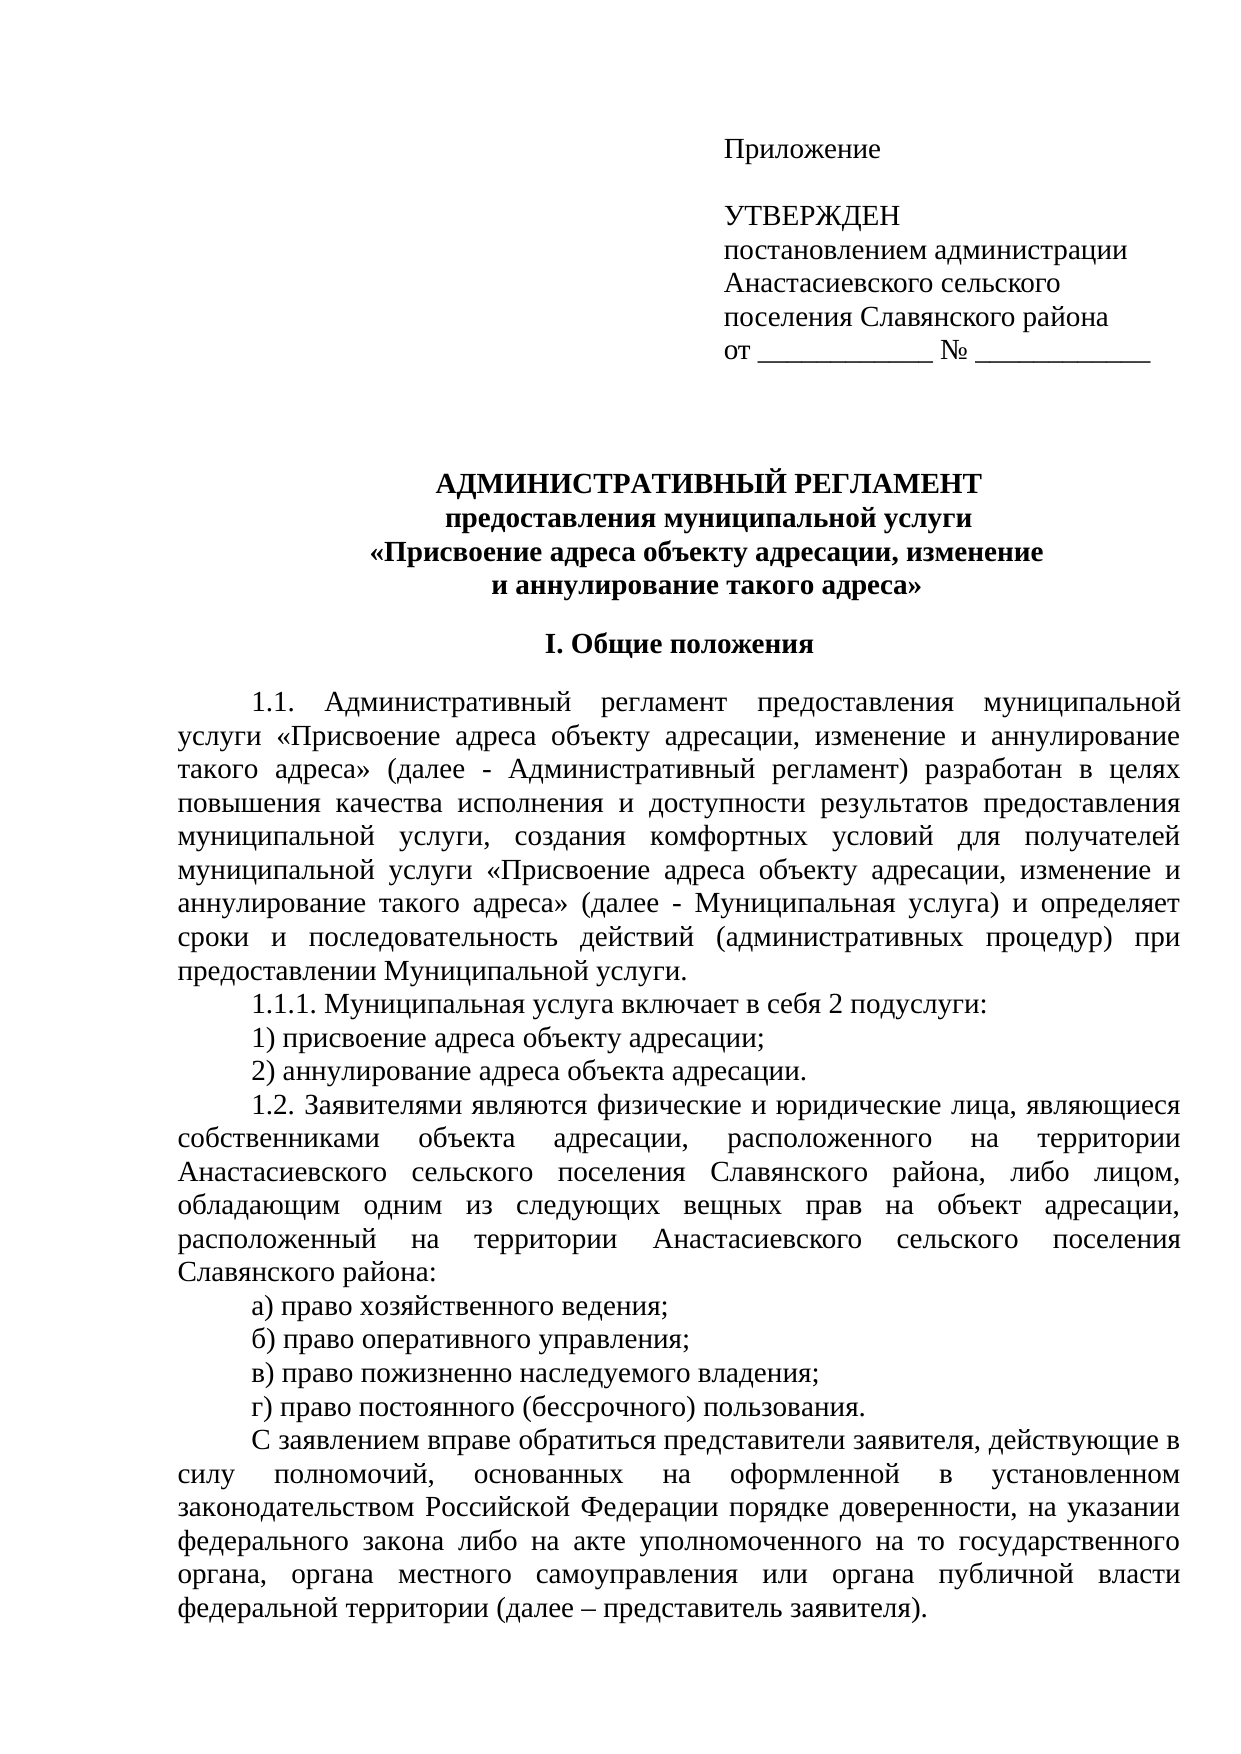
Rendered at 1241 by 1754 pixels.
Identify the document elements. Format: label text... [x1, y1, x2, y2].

text С заявлением вправе обратиться представители заявителя, действующие в силу полномочий, основанных на оформленной в установленном законодательством Российской Федерации порядке доверенности, на указании федерального закона либо на акте уполномоченного на то государственного органа, органа местного самоуправления или органа публичной власти федеральной территории (далее – представитель заявителя). [177, 1422, 1181, 1623]
text 2) аннулирование адреса объекта адресации. [177, 1053, 1181, 1087]
text АДМИНИСТРАТИВНЫЙ РЕГЛАМЕНТ [236, 467, 1181, 500]
text б) право оперативного управления; [177, 1322, 1181, 1355]
text 1.1. Административный регламент предоставления муниципальной услуги «Присвоение адреса объекту адресации, изменение и аннулирование такого адреса» (далее - Административный регламент) разработан в целях повышения качества исполнения и доступности результатов предоставления муниципальной услуги, создания комфортных условий для получателей муниципальной услуги «Присвоение адреса объекту адресации, изменение и аннулирование такого адреса» (далее - Муниципальная услуга) и определяет сроки и последовательность действий (административных процедур) при предоставлении Муниципальной услуги. [177, 684, 1181, 986]
text в) право пожизненно наследуемого владения; [177, 1355, 1181, 1389]
text предоставления муниципальной услуги [236, 500, 1181, 534]
text поселения Славянского района [723, 299, 1181, 332]
text Приложение [723, 131, 1181, 165]
text от ____________ № ____________ [723, 332, 1181, 366]
text 1) присвоение адреса объекту адресации; [177, 1020, 1181, 1053]
subtitle I. Общие положения [177, 626, 1181, 659]
text г) право постоянного (бессрочного) пользования. [177, 1389, 1181, 1422]
text постановлением администрации [723, 232, 1181, 265]
text 1.2. Заявителями являются физические и юридические лица, являющиеся собственниками объекта адресации, расположенного на территории Анастасиевского сельского поселения Славянского района, либо лицом, обладающим одним из следующих вещных прав на объект адресации, расположенный на территории Анастасиевского сельского поселения Славянского района: [177, 1087, 1181, 1288]
text и аннулирование такого адреса» [236, 567, 1177, 601]
text УТВЕРЖДЕН [723, 198, 1181, 232]
text 1.1.1. Муниципальная услуга включает в себя 2 подуслуги: [177, 986, 1181, 1020]
text а) право хозяйственного ведения; [177, 1288, 1181, 1322]
text «Присвоение адреса объекту адресации, изменение [236, 534, 1177, 567]
text Анастасиевского сельского [723, 265, 1181, 299]
